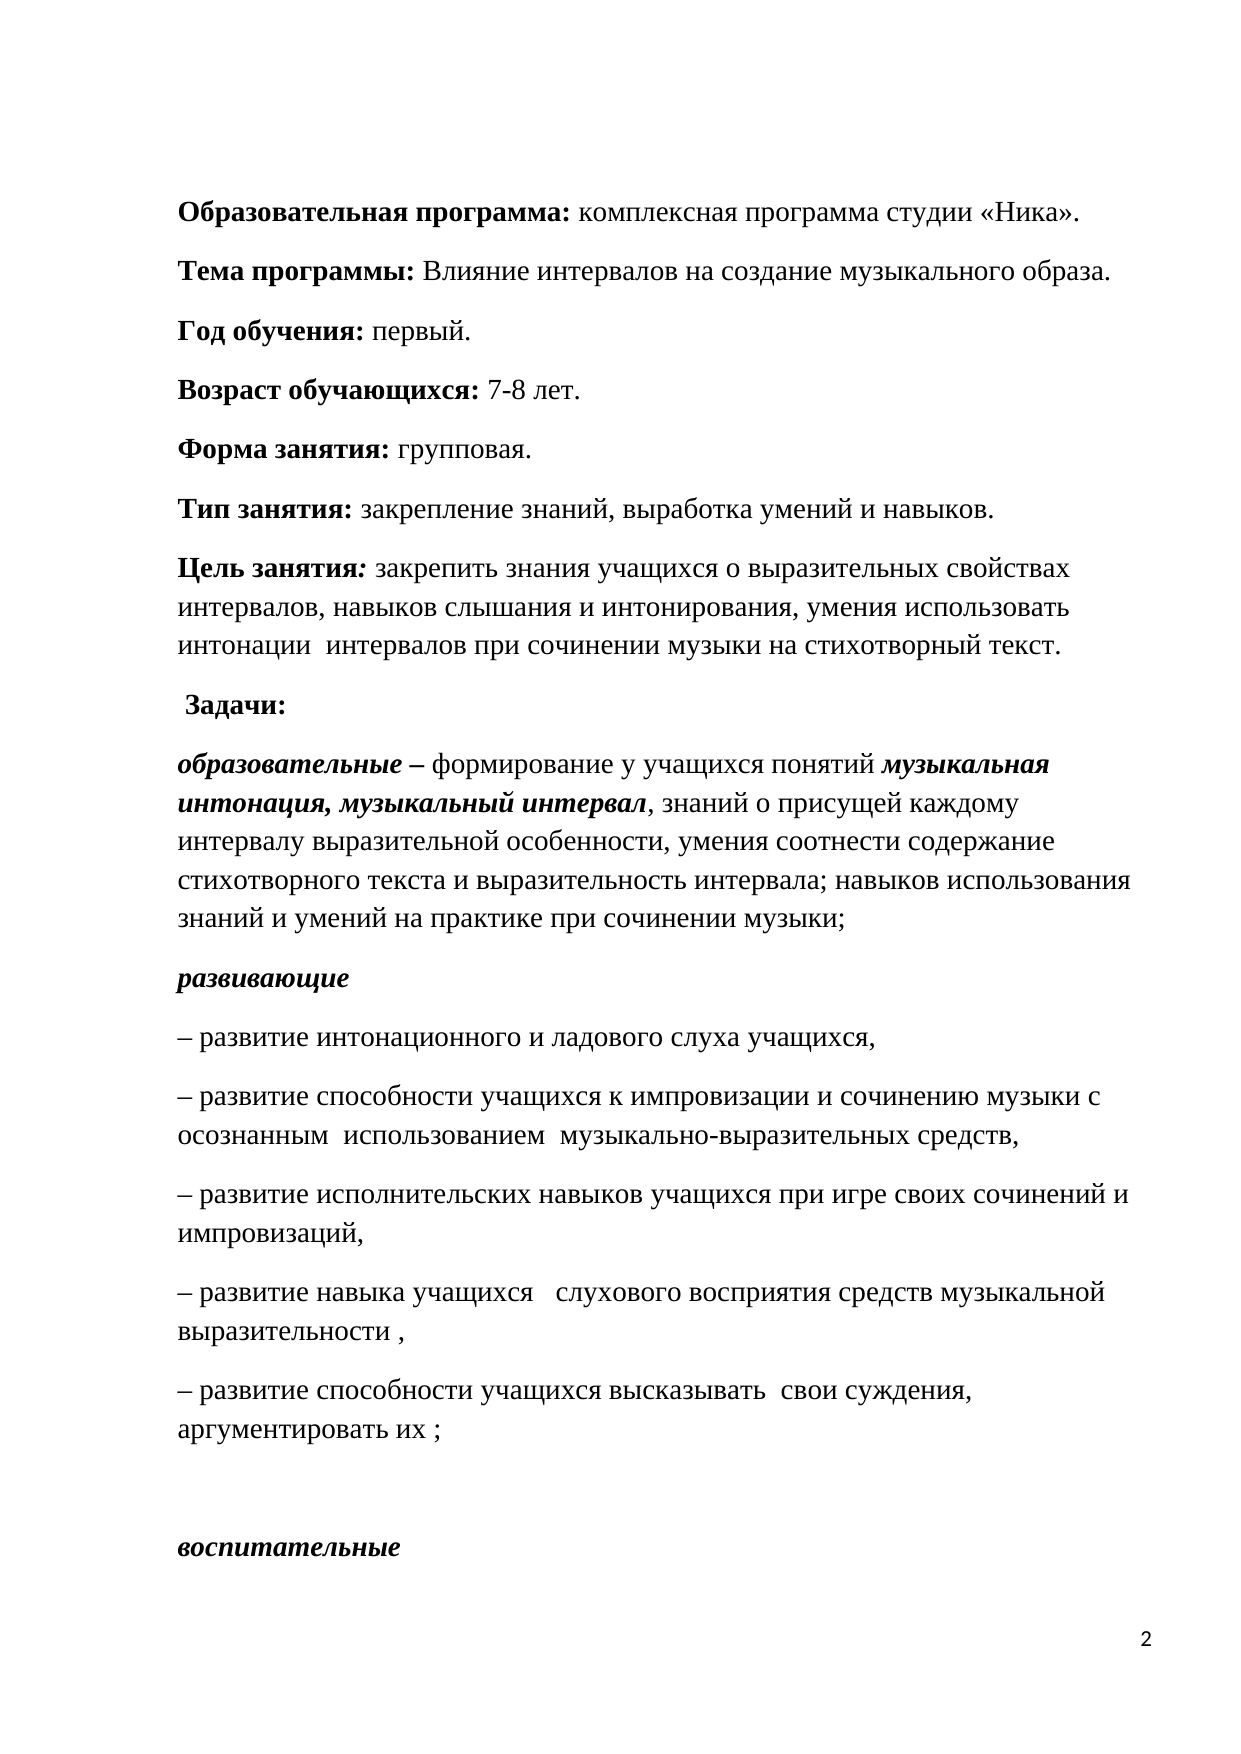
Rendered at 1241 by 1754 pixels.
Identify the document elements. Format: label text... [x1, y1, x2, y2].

text – развитие навыка учащихся слухового восприятия средств музыкальной выразительности , [177, 1274, 1152, 1346]
text воспитательные [177, 1529, 1152, 1563]
text образовательные – формирование у учащихся понятий музыкальная интонация, музыкальный интервал, знаний о присущей каждому интервалу выразительной особенности, умения соотнести содержание стихотворного текста и выразительность интервала; навыков использования знаний и умений на практике при сочинении музыки; [177, 746, 1152, 934]
text Форма занятия: групповая. [177, 432, 1152, 465]
text – развитие способности учащихся к импровизации и сочинению музыки с осознанным использованием музыкально-выразительных средств, [177, 1078, 1152, 1151]
text Тип занятия: закрепление знаний, выработка умений и навыков. [177, 491, 1152, 524]
text Цель занятия: закрепить знания учащихся о выразительных свойствах интервалов, навыков слышания и интонирования, умения использовать интонации интервалов при сочинении музыки на стихотворный текст. [177, 550, 1152, 661]
text Возраст обучающихся: 7-8 лет. [177, 372, 1152, 406]
text – развитие способности учащихся высказывать свои суждения, аргументировать их ; [177, 1372, 1152, 1444]
text – развитие интонационного и ладового слуха учащихся, [177, 1019, 1152, 1053]
text Образовательная программа: комплексная программа студии «Ника». [177, 194, 1152, 228]
text – развитие исполнительских навыков учащихся при игре своих сочинений и импровизаций, [177, 1176, 1152, 1248]
text Год обучения: первый. [177, 313, 1152, 346]
text развивающие [177, 960, 1152, 993]
text Тема программы: Влияние интервалов на создание музыкального образа. [177, 253, 1152, 287]
text Задачи: [177, 687, 1152, 720]
